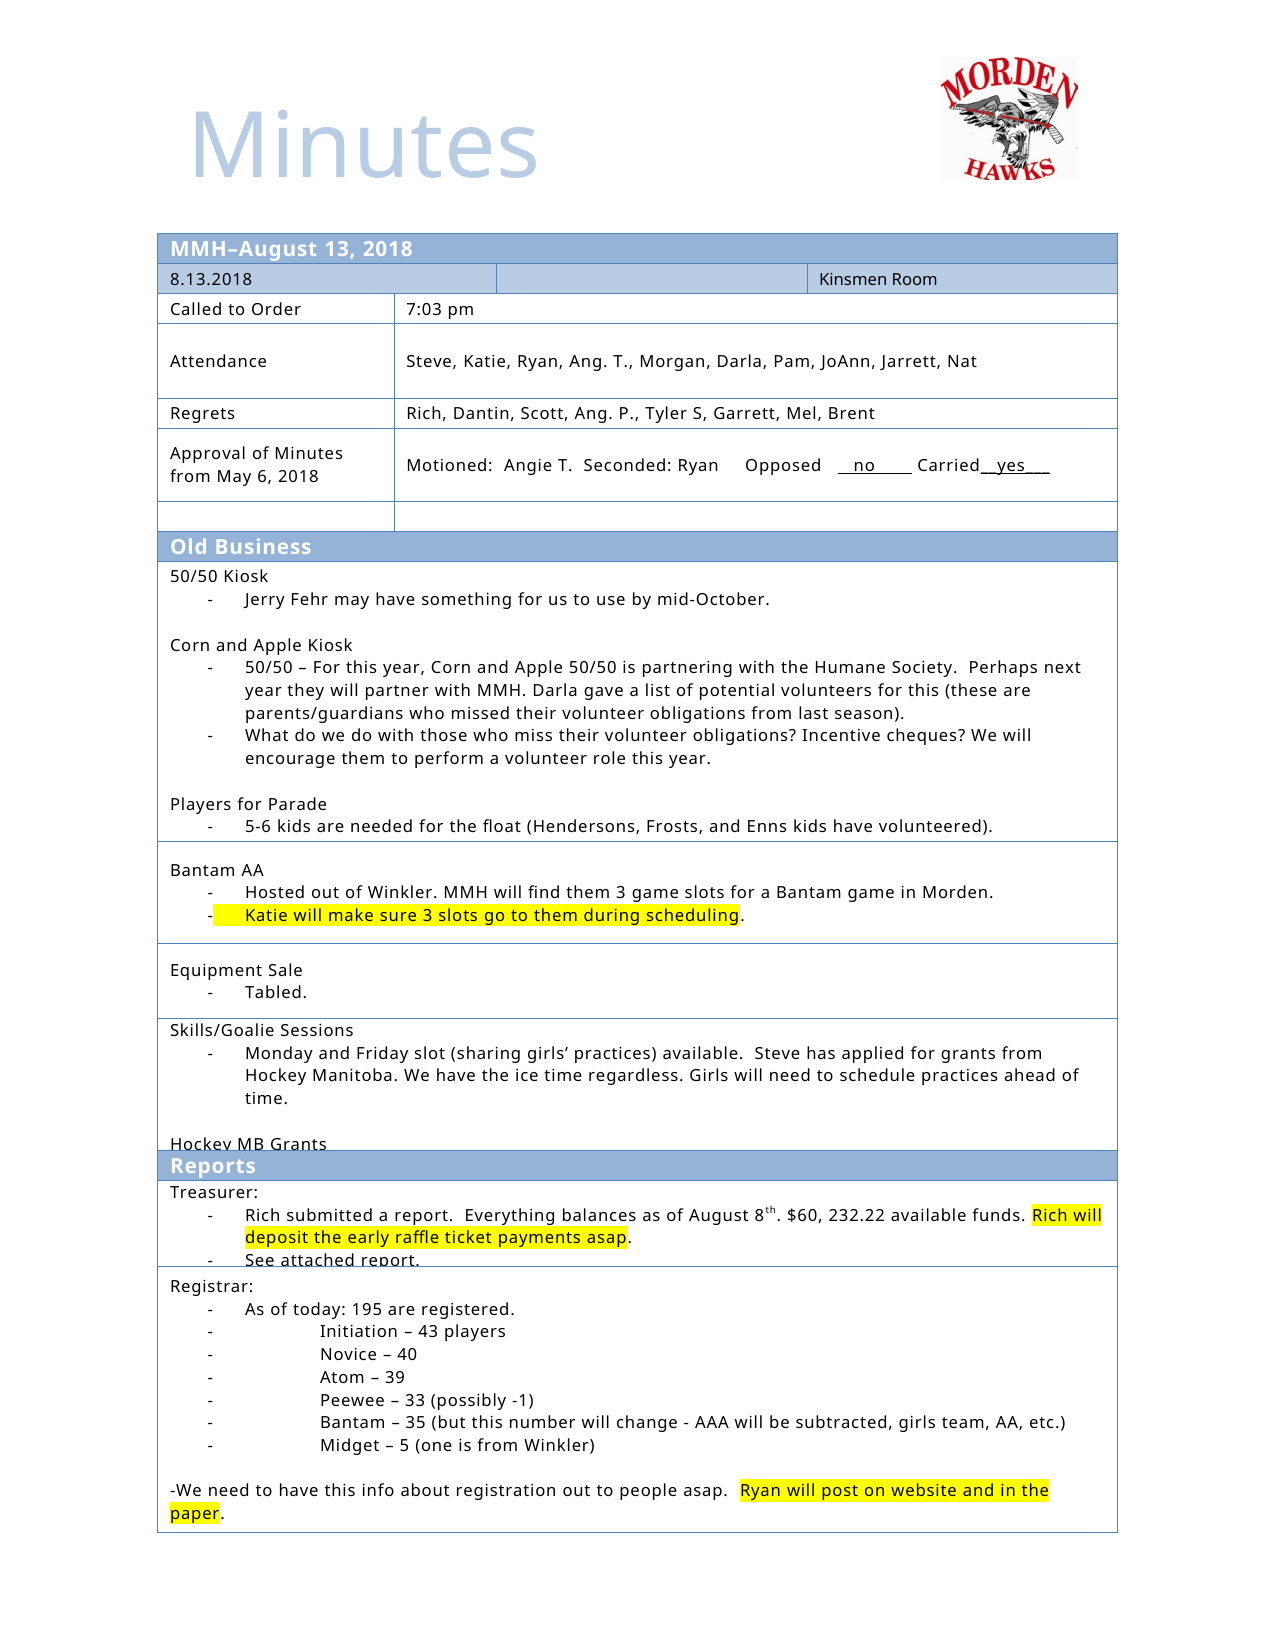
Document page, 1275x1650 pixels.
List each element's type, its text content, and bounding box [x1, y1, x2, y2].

table_cell Reports [158, 1151, 1117, 1180]
table_cell [395, 502, 1117, 531]
table_cell Attendance [158, 324, 394, 398]
table_cell Bantam AA Hosted out of Winkler. MMH will find them 3 game slots for a Bantam game in Morden. Katie will make sure 3 slots go to them during scheduling. [158, 842, 1117, 943]
table_cell Called to Order [158, 294, 394, 323]
table_cell Registrar: As of today: 195 are registered. Initiation – 43 players Novice – 40 Atom – 39 Peewee – 33 (possibly -1) Bantam – 35 (but this number will change - AAA will be subtracted, girls team, AA, etc.) Midget – 5 (one is from Winkler) -We need to have this info about registration out to people asap. Ryan will post on website and in the paper. [158, 1267, 1117, 1532]
table_cell Steve, Katie, Ryan, Ang. T., Morgan, Darla, Pam, JoAnn, Jarrett, Nat [395, 324, 1117, 398]
table_cell Regrets [158, 399, 394, 428]
table_cell [158, 502, 394, 531]
table_cell Equipment Sale Tabled. [158, 944, 1117, 1018]
table_cell 50/50 Kiosk Jerry Fehr may have something for us to use by mid-October. Corn and Apple Kiosk 50/50 – For this year, Corn and Apple 50/50 is partnering with the Humane Society. Perhaps next year they will partner with MMH. Darla gave a list of potential volunteers for this (these are parents/guardians who missed their volunteer obligations from last season). What do we do with those who miss their volunteer obligations? Incentive cheques? We will encourage them to perform a volunteer role this year. Players for Parade 5-6 kids are needed for the float (Hendersons, Frosts, and Enns kids have volunteered). [158, 562, 1117, 841]
table_cell Motioned: Angie T. Seconded: Ryan Opposed no Carried__yes___ [395, 429, 1117, 501]
table_header MMH–August 13, 2018 [158, 234, 1117, 263]
table_cell [497, 264, 807, 293]
picture [940, 57, 1078, 180]
table_cell [158, 532, 1117, 561]
table_cell Skills/Goalie Sessions Monday and Friday slot (sharing girls’ practices) available. Steve has applied for grants from Hockey Manitoba. We have the ice time regardless. Girls will need to schedule practices ahead of time. Hockey MB Grants [158, 1019, 1117, 1150]
table_cell Approval of Minutes from May 6, 2018 [158, 429, 394, 501]
table_cell Rich, Dantin, Scott, Ang. P., Tyler S, Garrett, Mel, Brent [395, 399, 1117, 428]
table_cell 7:03 pm [395, 294, 1117, 323]
table_cell Kinsmen Room [808, 264, 1117, 293]
table_cell Treasurer: Rich submitted a report. Everything balances as of August 8th. $60, 232.22 available funds. Rich will deposit the early raffle ticket payments asap. See attached report. [158, 1181, 1117, 1266]
